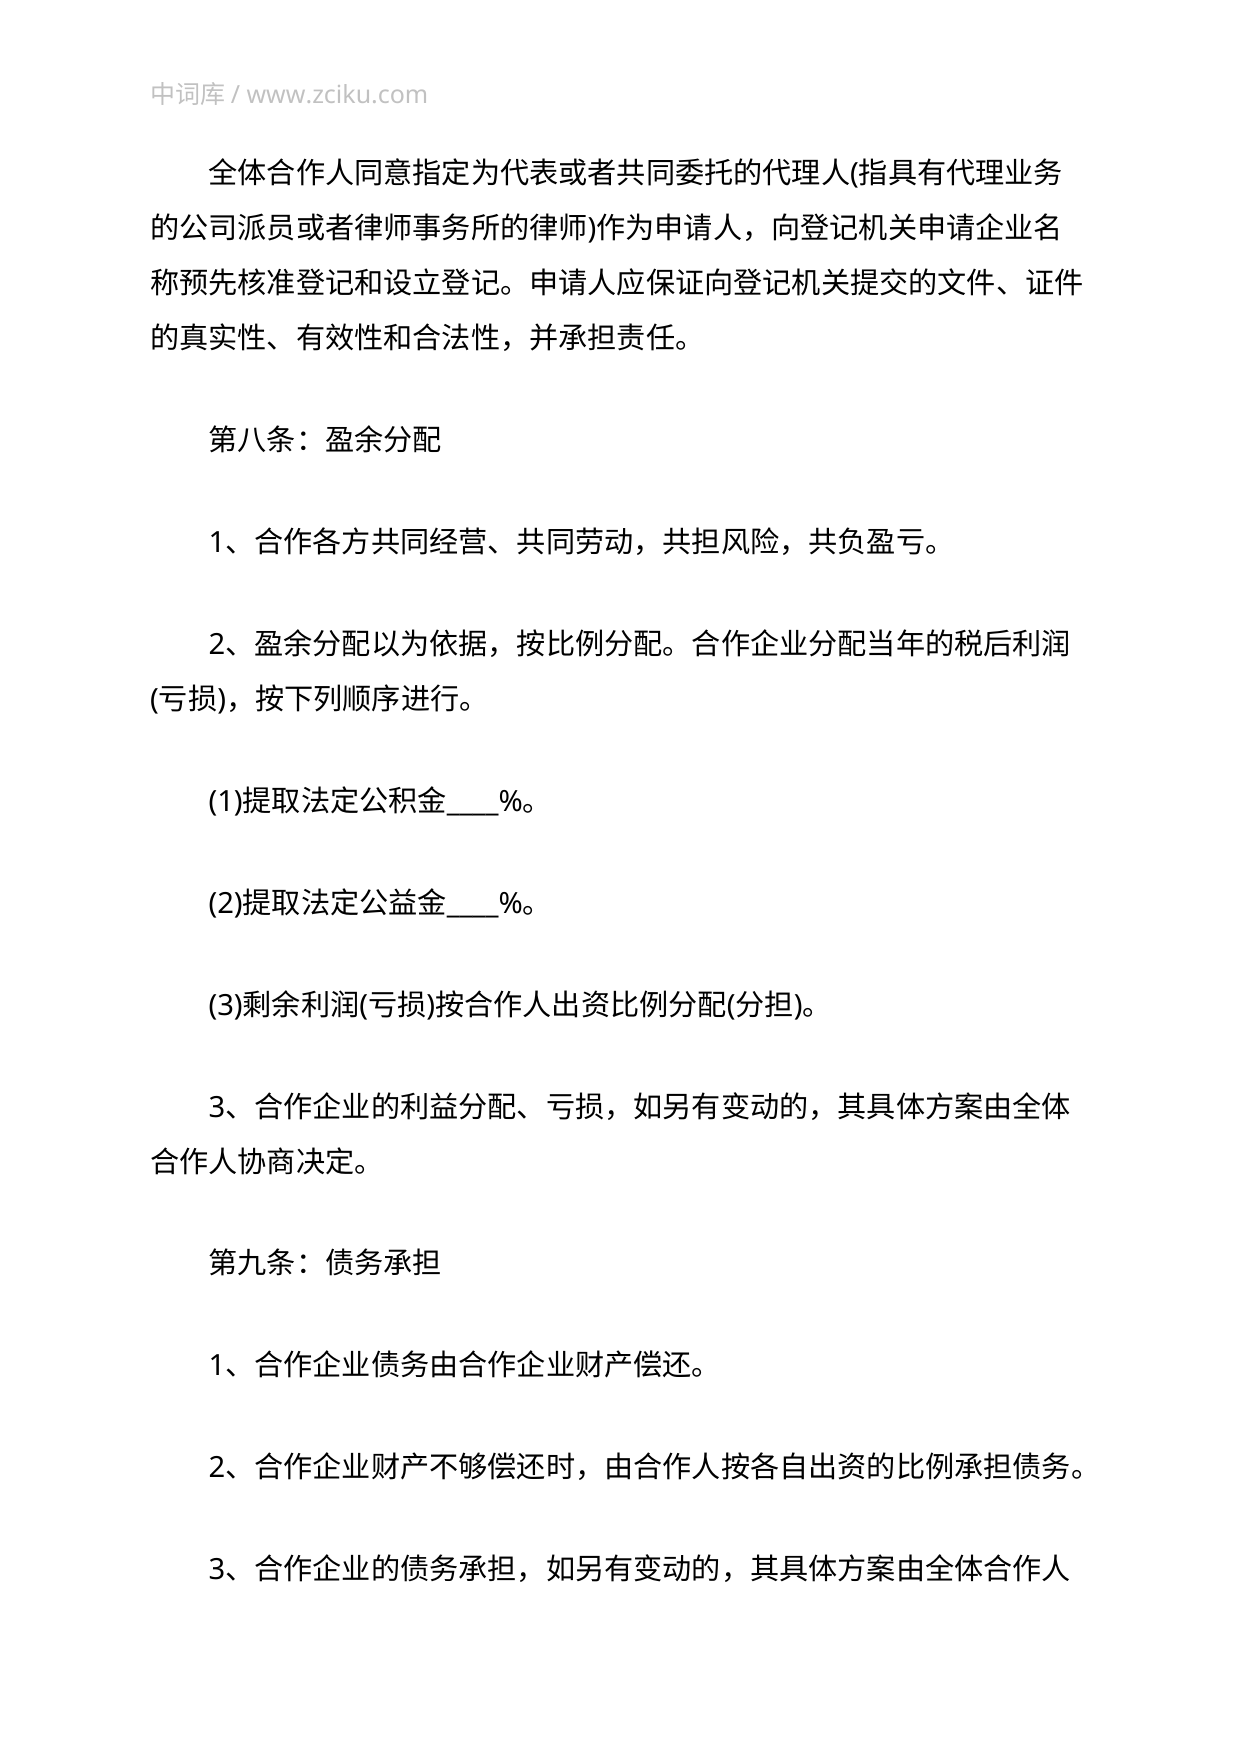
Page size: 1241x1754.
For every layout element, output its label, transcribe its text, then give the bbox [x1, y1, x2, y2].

text (1)提取法定公积金____%。 [150, 777, 1090, 820]
text 第八条：盈余分配 [150, 417, 1090, 459]
text 1、合作各方共同经营、共同劳动，共担风险，共负盈亏。 [150, 518, 1090, 561]
text 第九条：债务承担 [150, 1240, 1090, 1282]
text 2、盈余分配以为依据，按比例分配。合作企业分配当年的税后利润(亏损)，按下列顺序进行。 [150, 620, 1090, 718]
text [150, 1546, 1090, 1588]
text 全体合作人同意指定为代表或者共同委托的代理人(指具有代理业务的公司派员或者律师事务所的律师)作为申请人，向登记机关申请企业名称预先核准登记和设立登记。申请人应保证向登记机关提交的文件、证件的真实性、有效性和合法性，并承担责任。 [150, 150, 1090, 357]
text 3、合作企业的利益分配、亏损，如另有变动的，其具体方案由全体合作人协商决定。 [150, 1083, 1090, 1181]
text 1、合作企业债务由合作企业财产偿还。 [150, 1342, 1090, 1384]
text (2)提取法定公益金____%。 [150, 879, 1090, 922]
text 2、合作企业财产不够偿还时，由合作人按各自出资的比例承担债务。 [150, 1444, 1090, 1486]
text (3)剩余利润(亏损)按合作人出资比例分配(分担)。 [150, 981, 1090, 1024]
